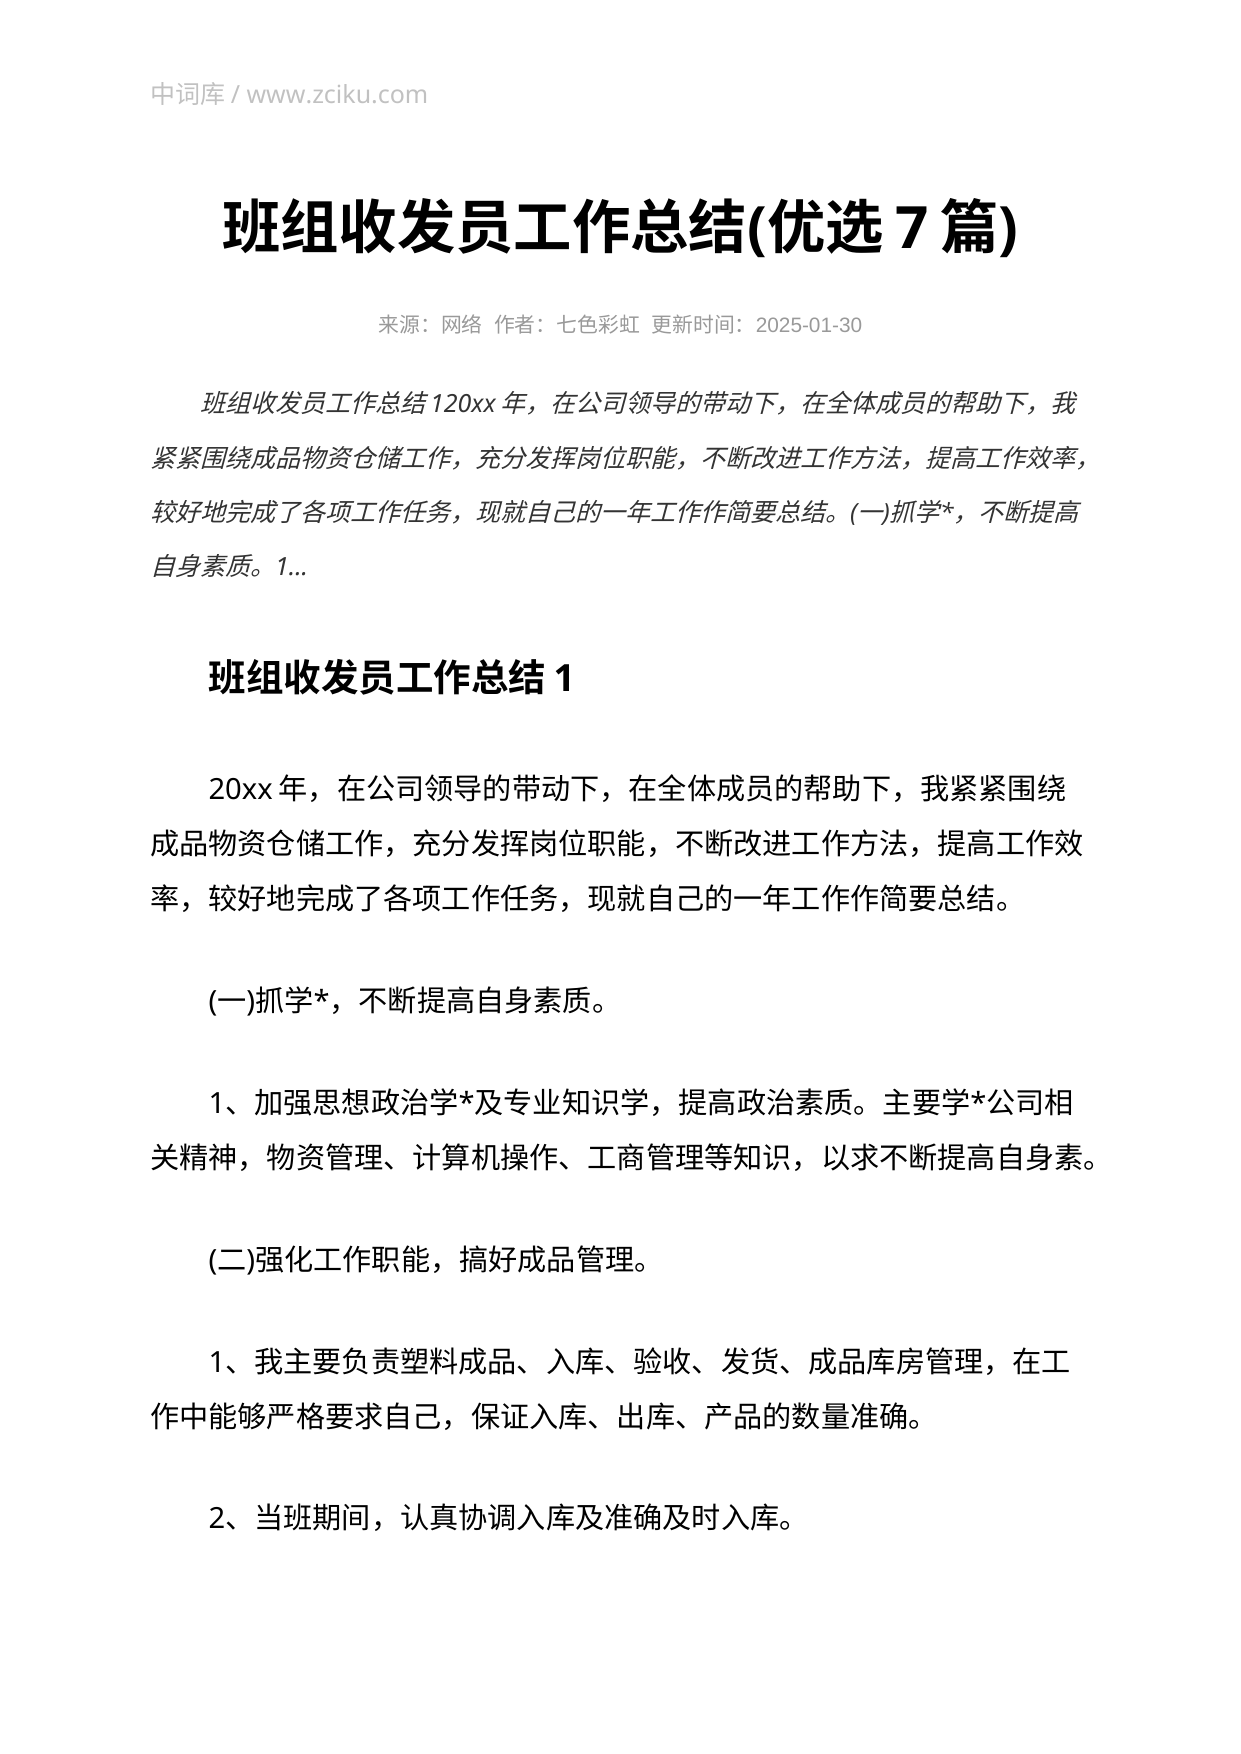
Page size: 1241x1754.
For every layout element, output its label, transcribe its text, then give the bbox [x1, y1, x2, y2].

subtitle 班组收发员工作总结(优选7篇) [150, 181, 1090, 266]
text 2、当班期间，认真协调入库及准确及时入库。 [150, 1495, 1090, 1537]
text (二)强化工作职能，搞好成品管理。 [150, 1236, 1090, 1278]
text 班组收发员工作总结1 [150, 648, 1090, 703]
text 来源：网络 作者：七色彩虹 更新时间：2025-01-30 [150, 313, 1090, 337]
text (一)抓学*，不断提高自身素质。 [150, 977, 1090, 1020]
text 班组收发员工作总结120xx年，在公司领导的带动下，在全体成员的帮助下，我紧紧围绕成品物资仓储工作，充分发挥岗位职能，不断改进工作方法，提高工作效率，较好地完成了各项工作任务，现就自己的一年工作作简要总结。(一)抓学*，不断提高自身素质。1... [150, 384, 1090, 583]
text 1、加强思想政治学*及专业知识学，提高政治素质。主要学*公司相关精神，物资管理、计算机操作、工商管理等知识，以求不断提高自身素。 [150, 1079, 1090, 1177]
text 1、我主要负责塑料成品、入库、验收、发货、成品库房管理，在工作中能够严格要求自己，保证入库、出库、产品的数量准确。 [150, 1338, 1090, 1435]
text 20xx年，在公司领导的带动下，在全体成员的帮助下，我紧紧围绕成品物资仓储工作，充分发挥岗位职能，不断改进工作方法，提高工作效率，较好地完成了各项工作任务，现就自己的一年工作作简要总结。 [150, 766, 1090, 918]
